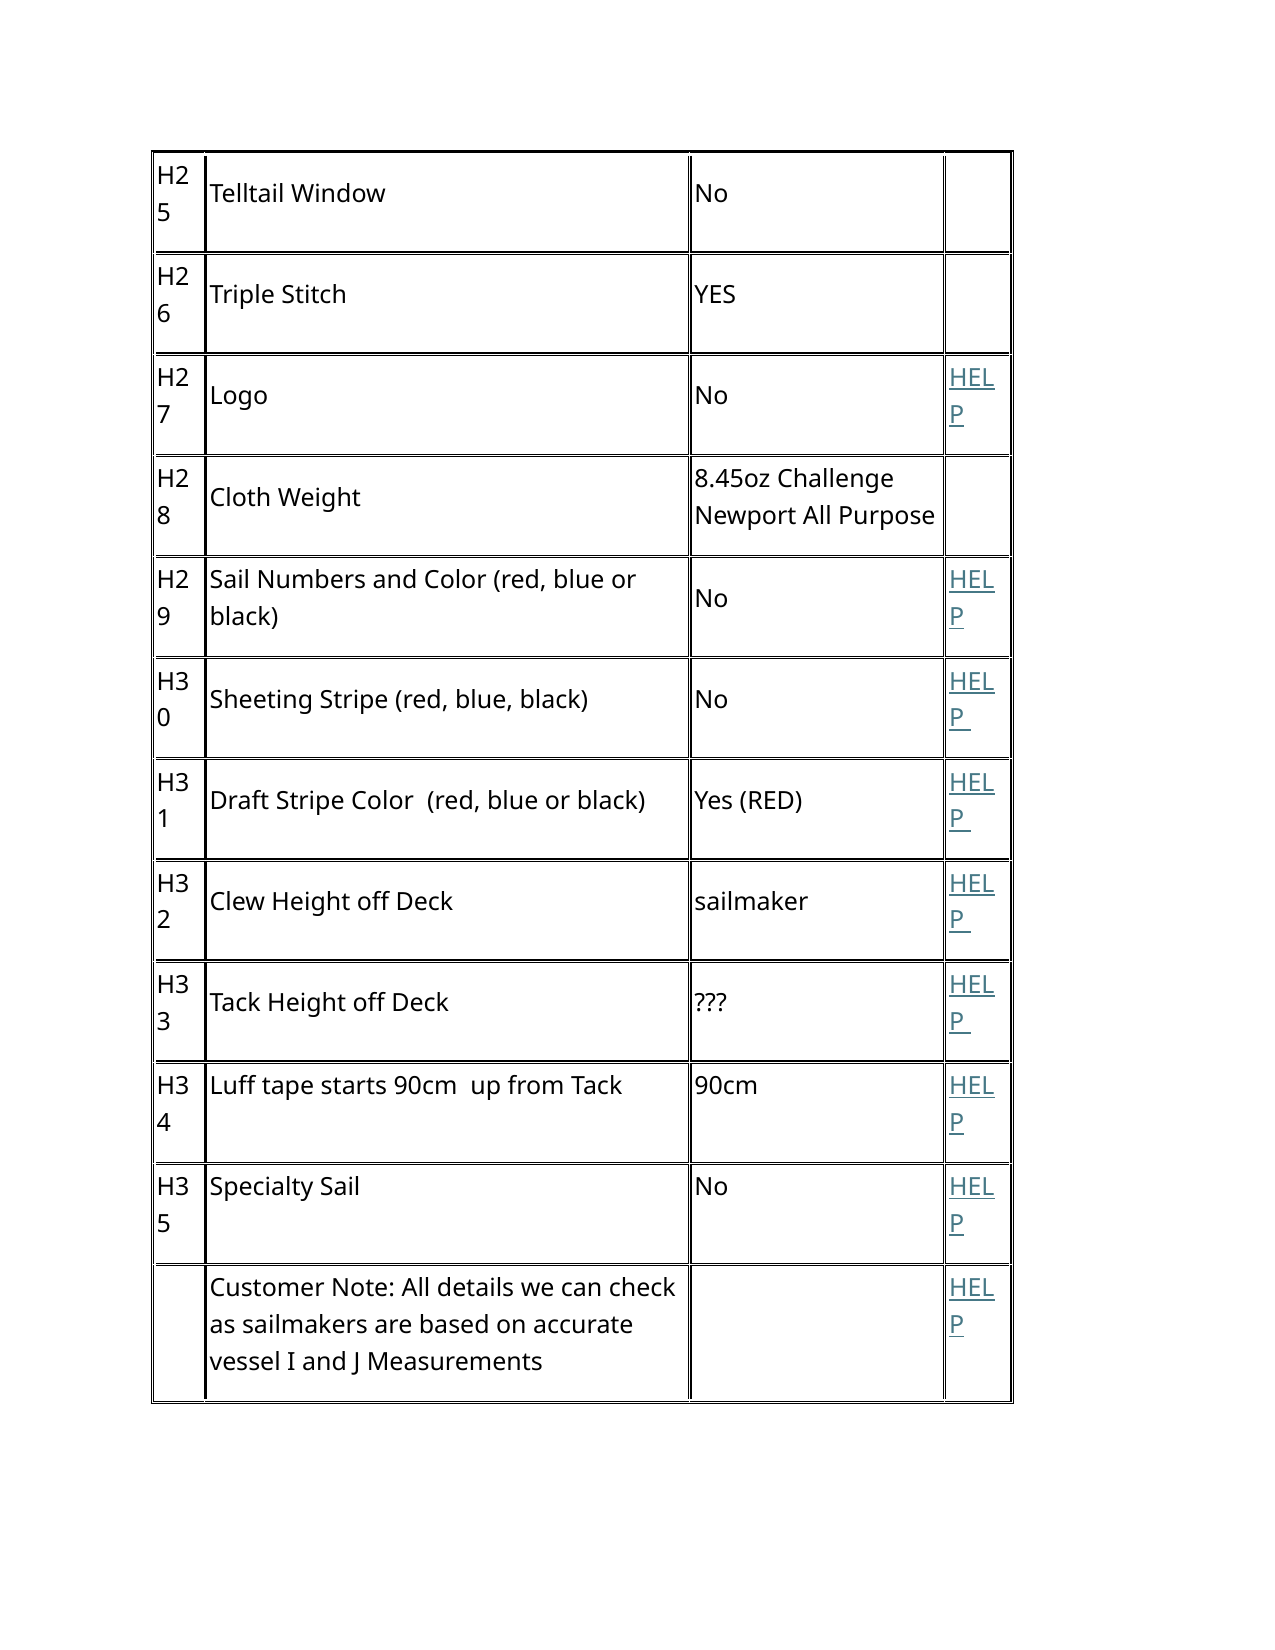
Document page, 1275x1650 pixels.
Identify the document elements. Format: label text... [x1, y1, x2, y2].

table_cell Logo [207, 356, 688, 453]
table_cell [945, 153, 1010, 251]
table_cell Draft Stripe Color (red, blue or black) [207, 760, 688, 858]
table_cell HELP [945, 656, 1012, 757]
table_cell [946, 454, 1011, 554]
table_cell H28 [154, 454, 204, 554]
table_cell No [690, 153, 945, 251]
table_cell 90cm [692, 1064, 943, 1161]
table_cell HELP [946, 1060, 1011, 1161]
table_cell Cloth Weight [207, 457, 688, 554]
table_cell H26 [154, 251, 204, 352]
table_cell YES [692, 255, 943, 352]
table_cell No [692, 356, 943, 453]
table_cell HELP [946, 555, 1011, 656]
table_cell HELP [946, 1161, 1011, 1263]
table_cell Tack Height off Deck [207, 963, 688, 1060]
table_cell H31 [152, 757, 205, 858]
table_cell Specialty Sail [207, 1165, 688, 1263]
table_cell HELP [945, 757, 1012, 858]
table_cell H25 [154, 152, 205, 251]
table_cell 8.45oz Challenge Newport All Purpose [692, 457, 943, 554]
table_cell HELP [946, 352, 1011, 453]
table_cell No [692, 1165, 943, 1263]
table_cell Sheeting Stripe (red, blue, black) [207, 659, 688, 757]
table_cell ??? [692, 963, 943, 1060]
table_cell H29 [154, 555, 204, 656]
table_cell Telltail Window [205, 152, 690, 251]
table_cell Triple Stitch [207, 255, 688, 352]
table_cell HELP [946, 858, 1011, 959]
table_cell [690, 1266, 945, 1401]
table_cell H30 [152, 656, 205, 757]
table_cell Luff tape starts 90cm up from Tack [207, 1064, 688, 1161]
table_cell Customer Note: All details we can check as sailmakers are based on accurate vessel I and J Measurements [205, 1263, 690, 1401]
table_cell [152, 1263, 205, 1401]
table_cell H27 [154, 352, 204, 453]
table_cell Sail Numbers and Color (red, blue or black) [207, 558, 688, 656]
table_cell sailmaker [692, 862, 943, 959]
table_cell H35 [154, 1161, 204, 1263]
table_cell Clew Height off Deck [207, 862, 688, 959]
table_cell H34 [154, 1060, 204, 1161]
table_cell Yes (RED) [692, 760, 943, 858]
table_cell HELP [945, 1263, 1012, 1401]
table_cell H33 [154, 959, 204, 1060]
table_cell H32 [154, 858, 204, 959]
table_cell No [692, 558, 943, 656]
table_cell [946, 251, 1011, 352]
table_cell HELP [946, 959, 1011, 1060]
table_cell No [692, 659, 943, 757]
